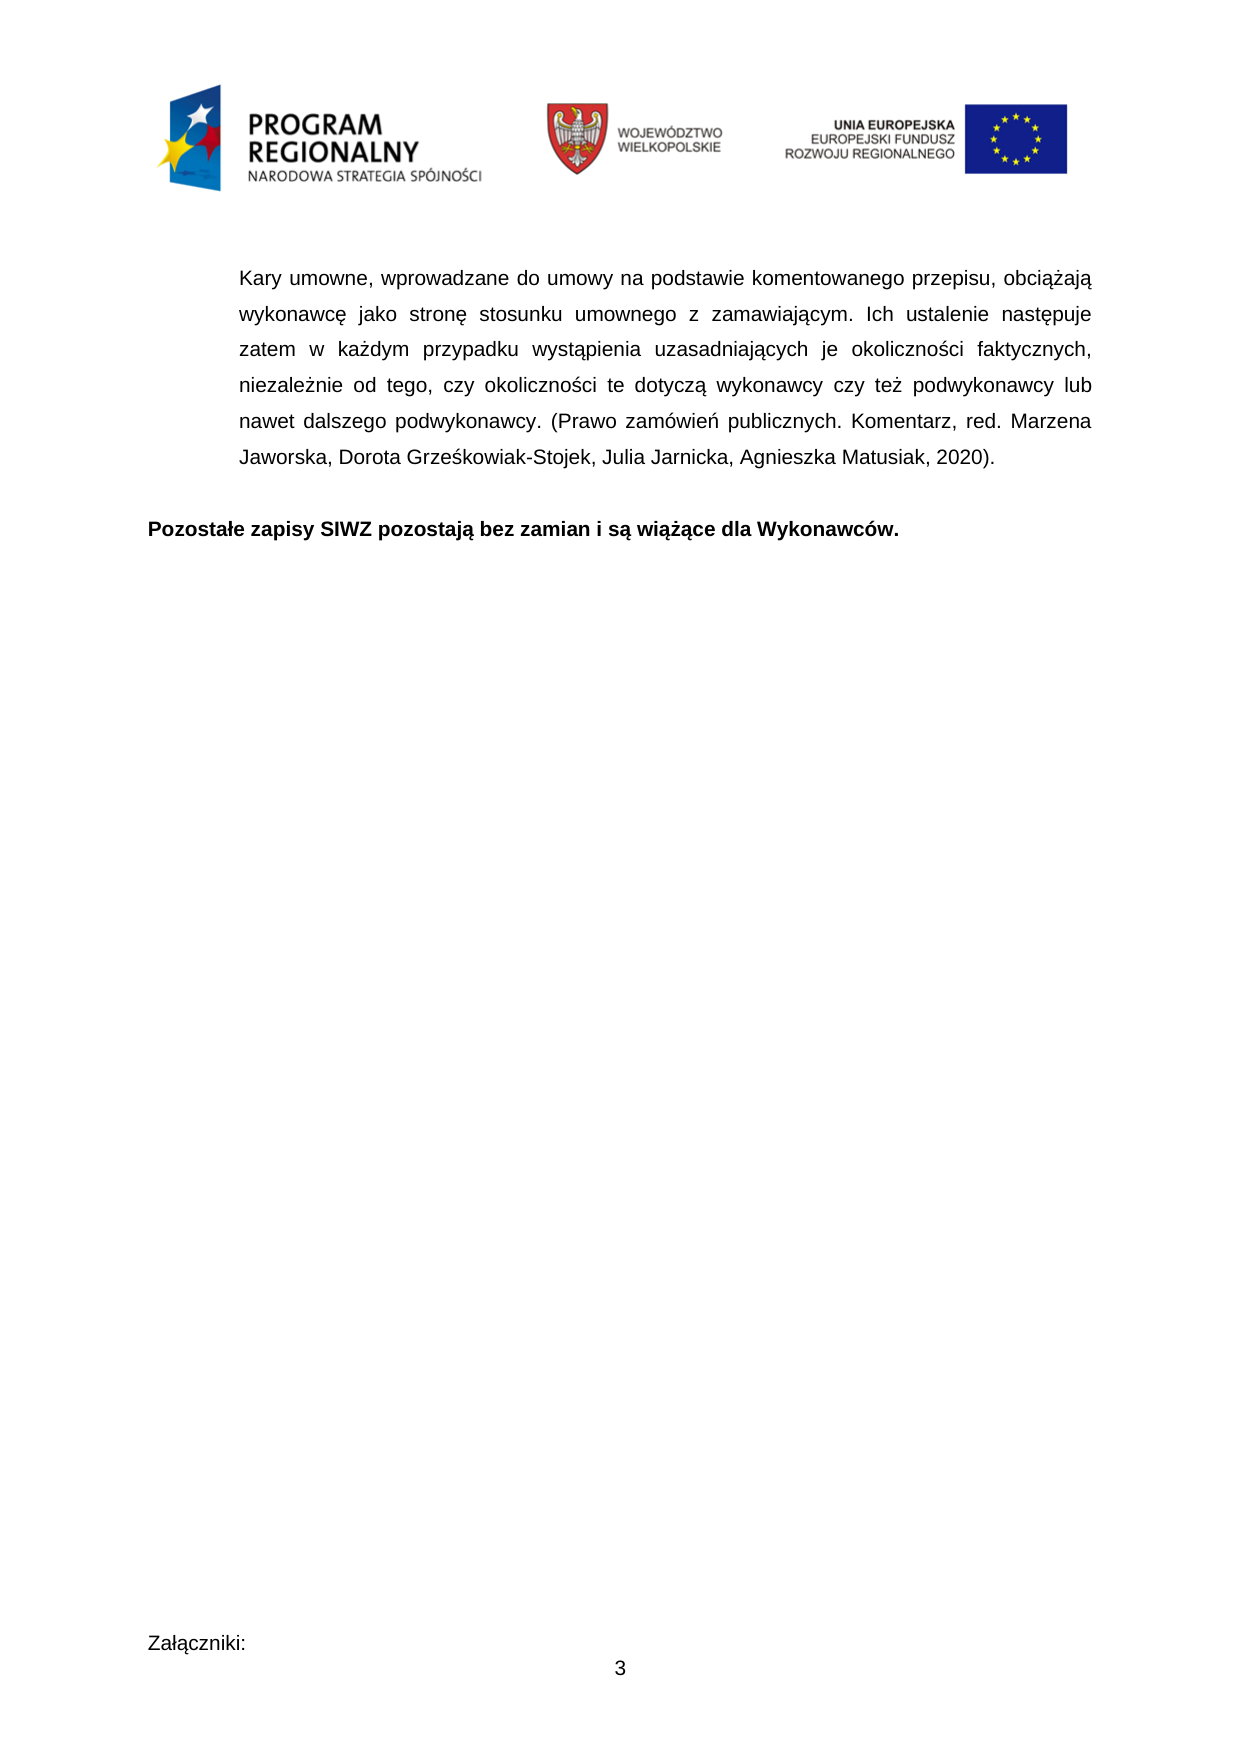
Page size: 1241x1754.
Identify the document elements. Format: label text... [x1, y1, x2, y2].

picture [147, 73, 1069, 205]
list Kary umowne, wprowadzane do umowy na podstawie komentowanego przepisu, obciążają wykonawcę jako stronę stosunku umownego z zamawiającym. Ich ustalenie następuje zatem w każdym przypadku wystąpienia uzasadniających je okoliczności faktycznych, niezależnie od tego, czy okoliczności te dotyczą wykonawcy czy też podwykonawcy lub nawet dalszego podwykonawcy. (Prawo zamówień publicznych. Komentarz, red. Marzena Jaworska, Dorota Grześkowiak-Stojek, Julia Jarnicka, Agnieszka Matusiak, 2020). [239, 265, 1093, 469]
text Załączniki: [148, 1631, 1093, 1655]
text Pozostałe zapisy SIWZ pozostają bez zamian i są wiążące dla Wykonawców. [148, 517, 1093, 541]
